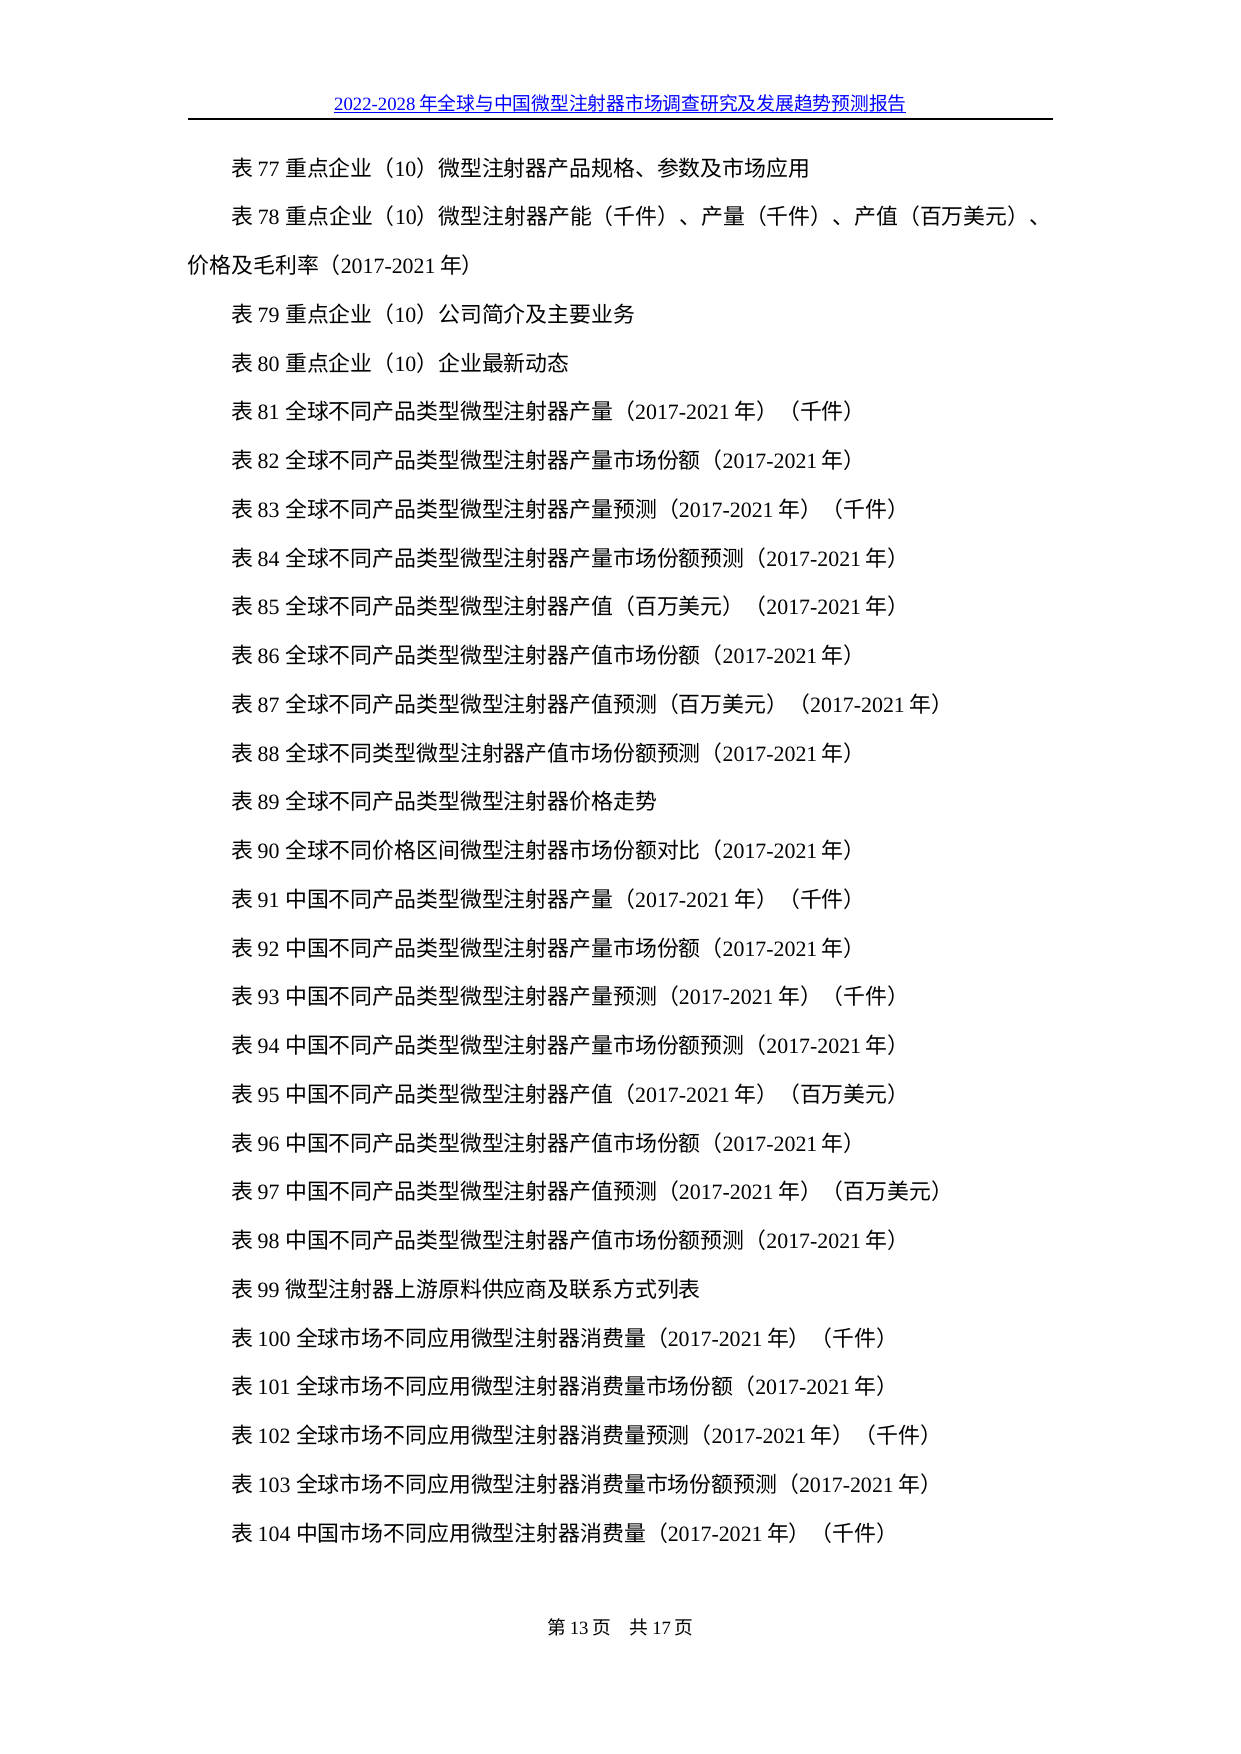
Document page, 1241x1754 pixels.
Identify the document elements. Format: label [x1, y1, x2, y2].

text [187, 150, 1053, 1548]
